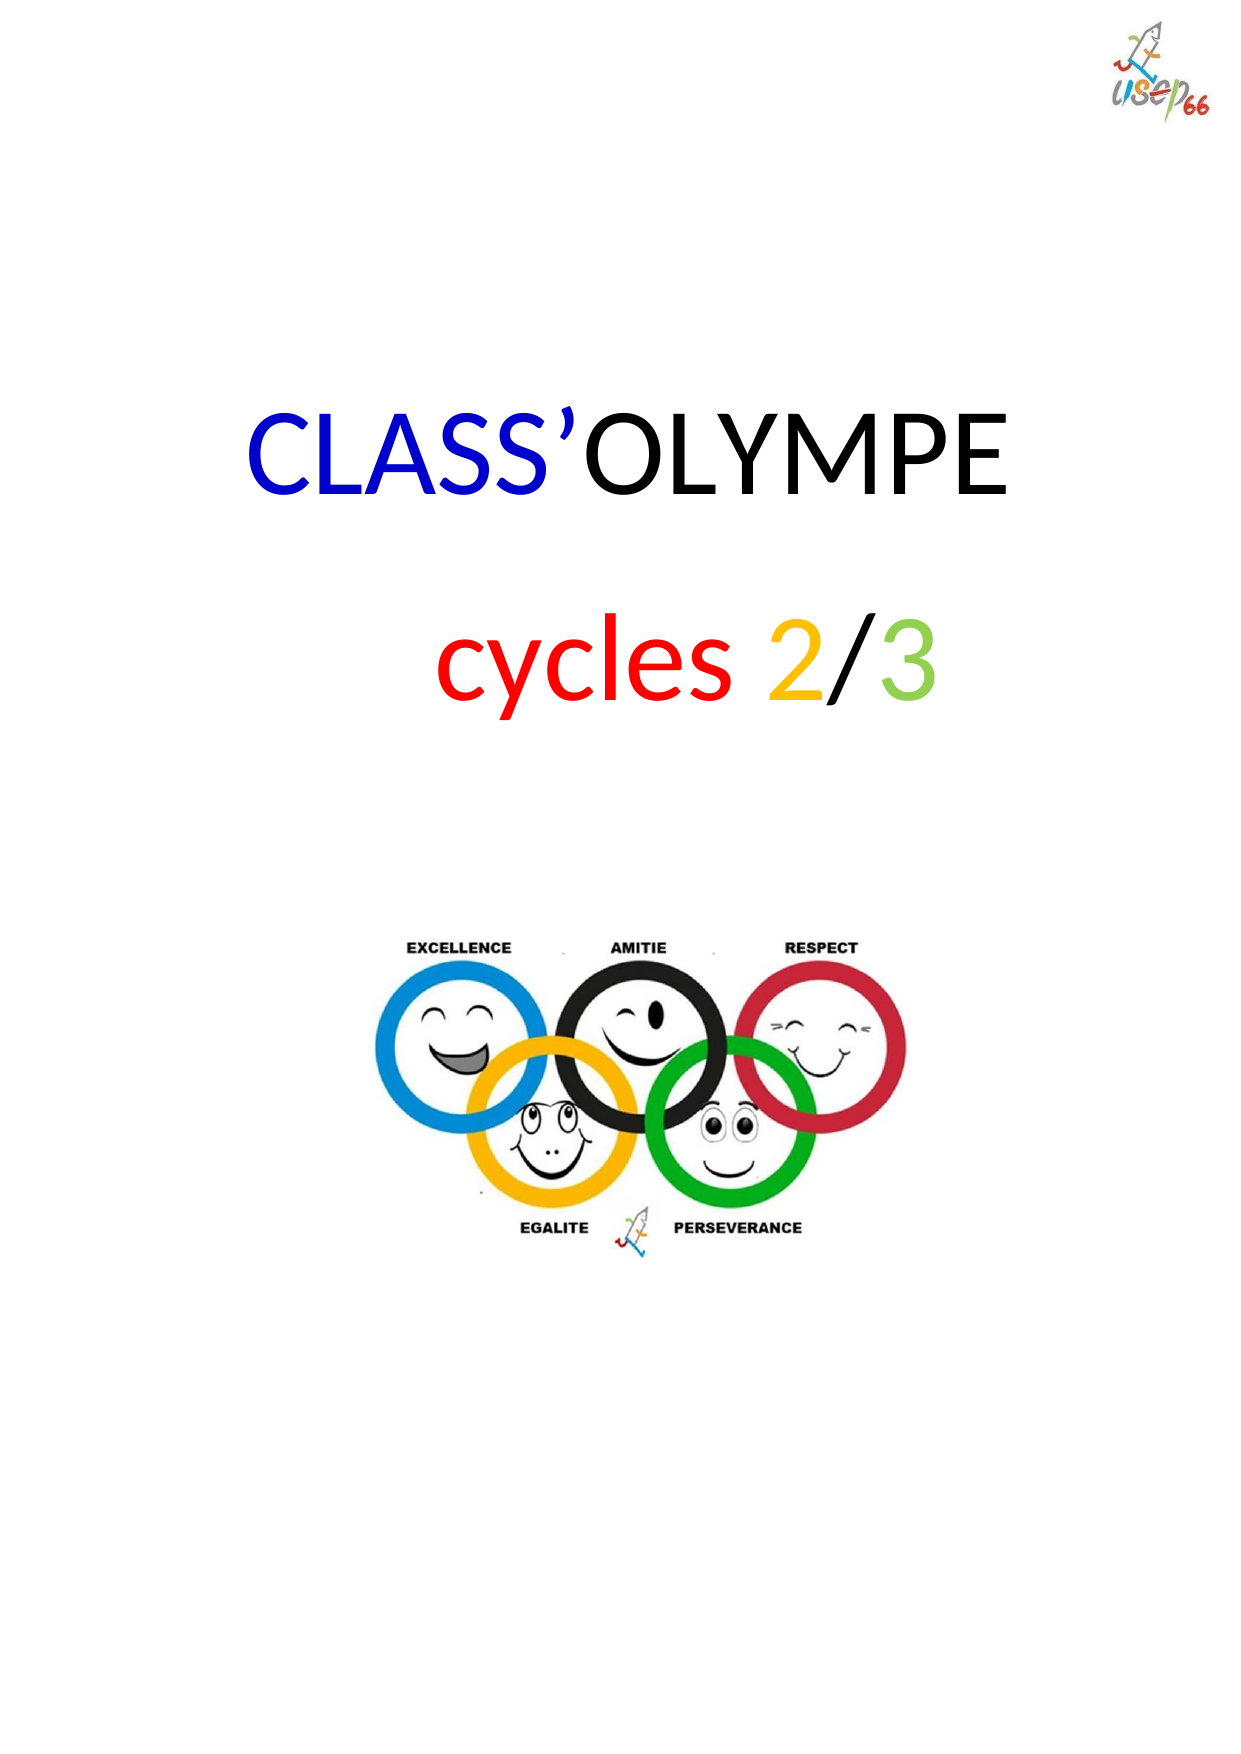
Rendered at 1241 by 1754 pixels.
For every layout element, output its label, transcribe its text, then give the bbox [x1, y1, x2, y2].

picture [1110, 20, 1210, 123]
text CLASS’OLYMPE cycles 2/3 [128, 373, 1128, 732]
picture [370, 928, 910, 1258]
